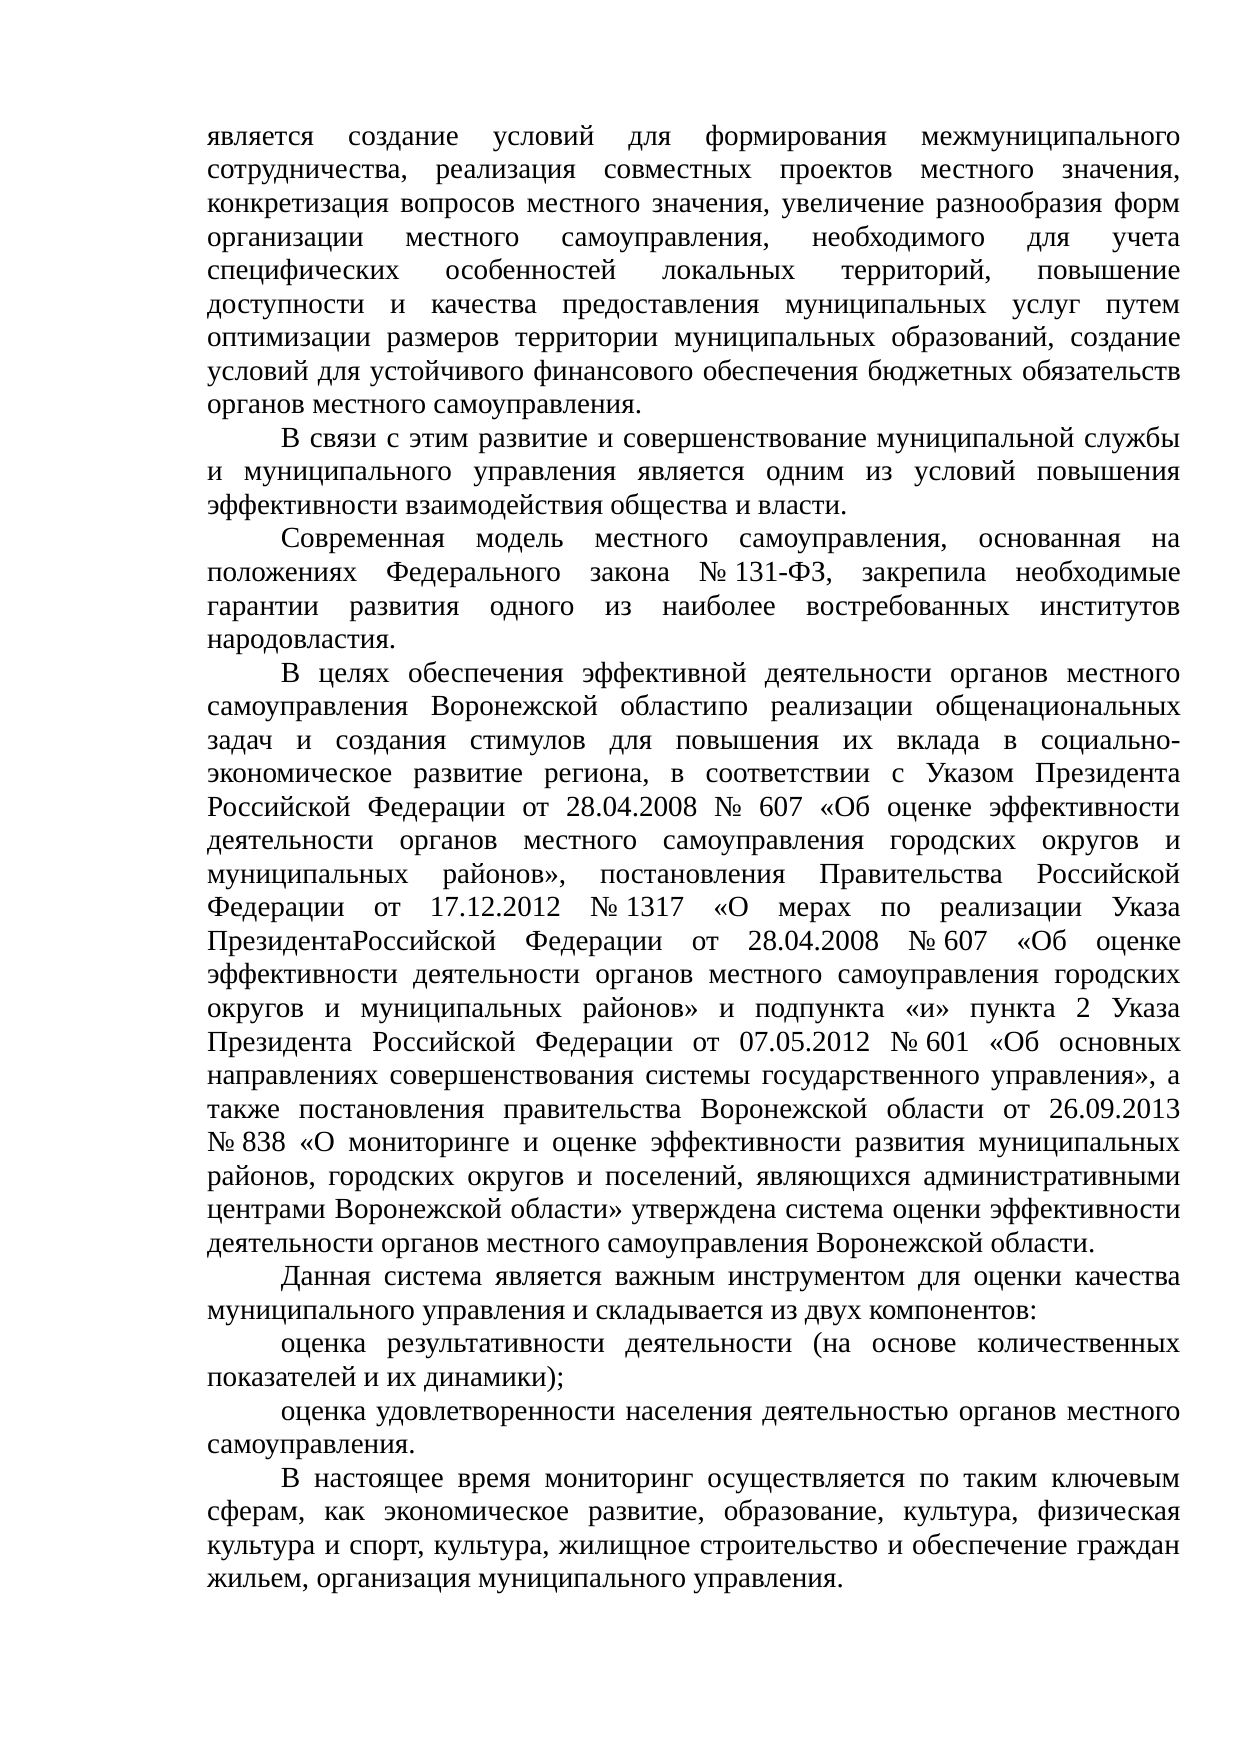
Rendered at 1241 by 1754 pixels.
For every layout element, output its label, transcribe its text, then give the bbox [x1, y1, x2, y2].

text оценка результативности деятельности (на основе количественных показателей и их динамики); [207, 1326, 1181, 1393]
text В связи с этим развитие и совершенствование муниципальной службы и муниципального управления является одним из условий повышения эффективности взаимодействия общества и власти. [207, 420, 1181, 521]
text Современная модель местного самоуправления, основанная на положениях Федерального закона № 131-ФЗ, закрепила необходимые гарантии развития одного из наиболее востребованных институтов народовластия. [207, 521, 1181, 655]
text В настоящее время мониторинг осуществляется по таким ключевым сферам, как экономическое развитие, образование, культура, физическая культура и спорт, культура, жилищное строительство и обеспечение граждан жильем, организация муниципального управления. [207, 1460, 1181, 1594]
text В целях обеспечения эффективной деятельности органов местного самоуправления Воронежской областипо реализации общенациональных задач и создания стимулов для повышения их вклада в социально-экономическое развитие региона, в соответствии с Указом Президента Российской Федерации от 28.04.2008 № 607 «Об оценке эффективности деятельности органов местного самоуправления городских округов и муниципальных районов», постановления Правительства Российской Федерации от 17.12.2012 № 1317 «О мерах по реализации Указа ПрезидентаРоссийской Федерации от 28.04.2008 № 607 «Об оценке эффективности деятельности органов местного самоуправления городских округов и муниципальных районов» и подпункта «и» пункта 2 Указа Президента Российской Федерации от 07.05.2012 № 601 «Об основных направлениях совершенствования системы государственного управления», а также постановления правительства Воронежской области от 26.09.2013 № 838 «О мониторинге и оценке эффективности развития муниципальных районов, городских округов и поселений, являющихся административными центрами Воронежской области» утверждена система оценки эффективности деятельности органов местного самоуправления Воронежской области. [207, 655, 1181, 1258]
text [207, 118, 1181, 420]
text Данная система является важным инструментом для оценки качества муниципального управления и складывается из двух компонентов: [207, 1258, 1181, 1326]
text оценка удовлетворенности населения деятельностью органов местного самоуправления. [207, 1393, 1181, 1460]
